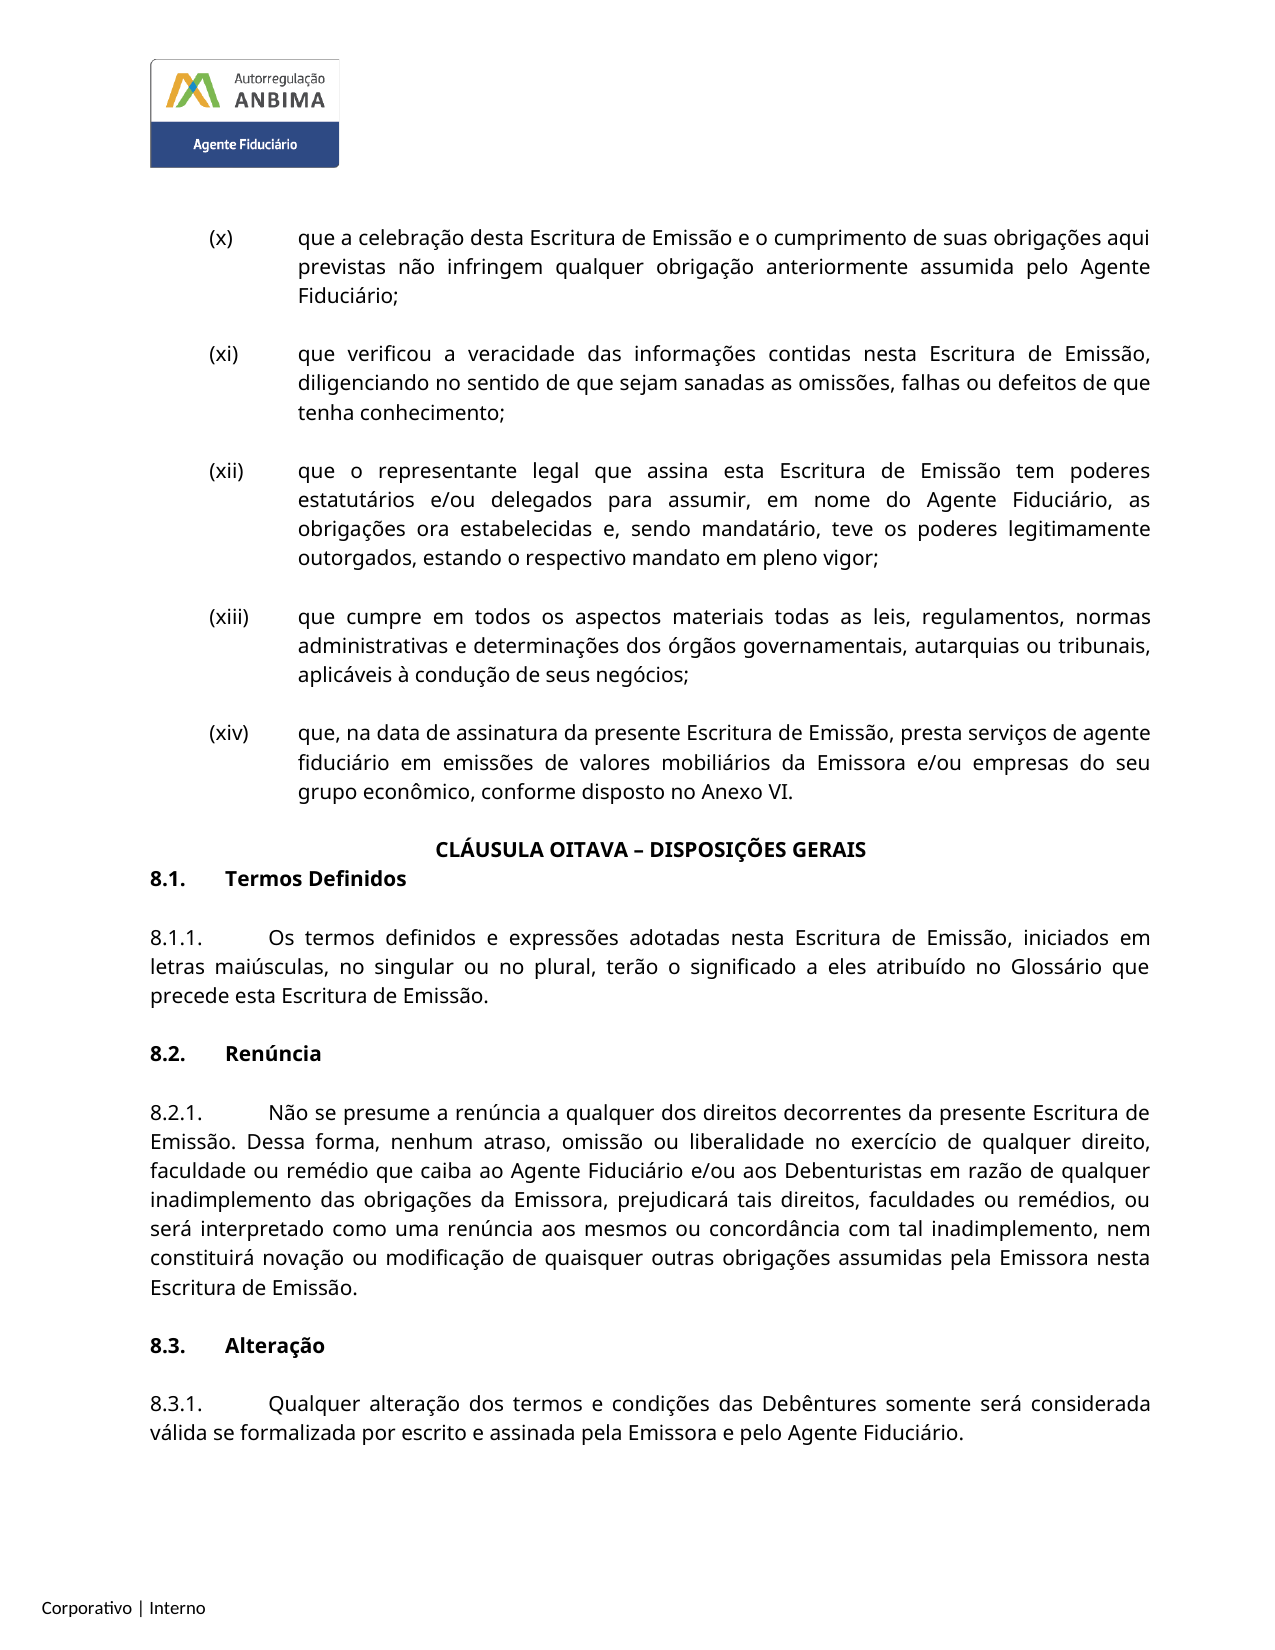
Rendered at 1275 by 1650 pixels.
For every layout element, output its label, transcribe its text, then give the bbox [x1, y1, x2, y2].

list que verificou a veracidade das informações contidas nesta Escritura de Emissão, diligenciando no sentido de que sejam sanadas as omissões, falhas ou defeitos de que tenha conhecimento; [209, 338, 1152, 426]
list Qualquer alteração dos termos e condições das Debêntures somente será considerada válida se formalizada por escrito e assinada pela Emissora e pelo Agente Fiduciário. [150, 1388, 1152, 1447]
list que cumpre em todos os aspectos materiais todas as leis, regulamentos, normas administrativas e determinações dos órgãos governamentais, autarquias ou tribunais, aplicáveis à condução de seus negócios; [209, 601, 1152, 688]
picture [150, 59, 340, 168]
list Alteração [150, 1330, 1152, 1359]
list que o representante legal que assina esta Escritura de Emissão tem poderes estatutários e/ou delegados para assumir, em nome do Agente Fiduciário, as obrigações ora estabelecidas e, sendo mandatário, teve os poderes legitimamente outorgados, estando o respectivo mandato em pleno vigor; [209, 455, 1152, 572]
text CLÁUSULA OITAVA – DISPOSIÇÕES GERAIS [150, 834, 1152, 863]
list Renúncia [150, 1038, 1152, 1067]
list que a celebração desta Escritura de Emissão e o cumprimento de suas obrigações aqui previstas não infringem qualquer obrigação anteriormente assumida pelo Agente Fiduciário; [209, 222, 1152, 309]
list Não se presume a renúncia a qualquer dos direitos decorrentes da presente Escritura de Emissão. Dessa forma, nenhum atraso, omissão ou liberalidade no exercício de qualquer direito, faculdade ou remédio que caiba ao Agente Fiduciário e/ou aos Debenturistas em razão de qualquer inadimplemento das obrigações da Emissora, prejudicará tais direitos, faculdades ou remédios, ou será interpretado como uma renúncia aos mesmos ou concordância com tal inadimplemento, nem constituirá novação ou modificação de quaisquer outras obrigações assumidas pela Emissora nesta Escritura de Emissão. [150, 1097, 1152, 1301]
list que, na data de assinatura da presente Escritura de Emissão, presta serviços de agente fiduciário em emissões de valores mobiliários da Emissora e/ou empresas do seu grupo econômico, conforme disposto no Anexo VI. [209, 717, 1152, 805]
list Os termos definidos e expressões adotadas nesta Escritura de Emissão, iniciados em letras maiúsculas, no singular ou no plural, terão o significado a eles atribuído no Glossário que precede esta Escritura de Emissão. [150, 922, 1152, 1009]
list Termos Definidos [150, 863, 1152, 892]
